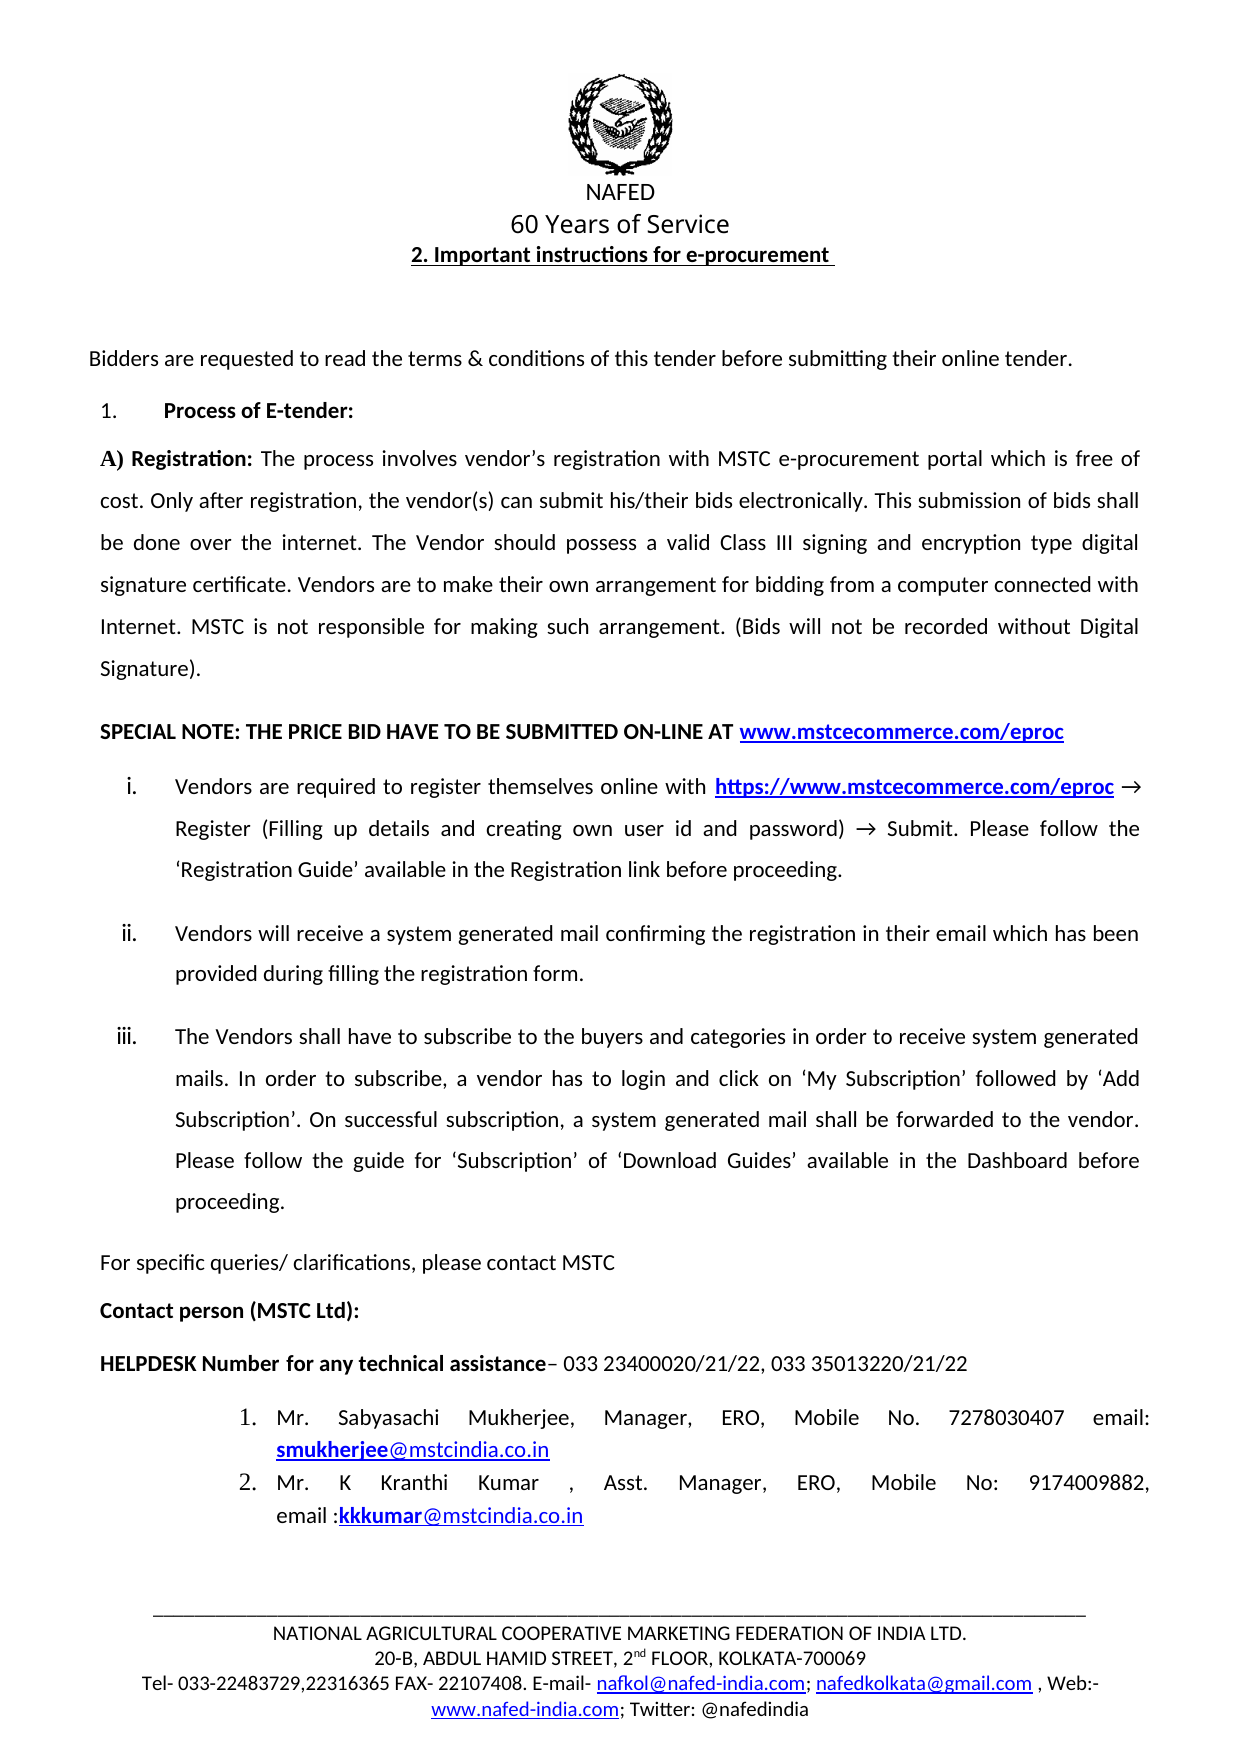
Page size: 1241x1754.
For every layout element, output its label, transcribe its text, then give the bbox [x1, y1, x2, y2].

list The Vendors shall have to subscribe to the buyers and categories in order to receive system generated mails. In order to subscribe, a vendor has to login and click on ‘My Subscription’ followed by ‘Add Subscription’. On successful subscription, a system generated mail shall be forwarded to the vendor. Please follow the guide for ‘Subscription’ of ‘Download Guides’ available in the Dashboard before proceeding. [137, 1020, 1142, 1216]
text SPECIAL NOTE: THE PRICE BID HAVE TO BE SUBMITTED ON-LINE AT www.mstcecommerce.com/eproc [100, 717, 1152, 745]
text For specific queries/ clarifications, please contact MSTC [100, 1249, 1152, 1275]
text Contact person (MSTC Ltd): [100, 1296, 1152, 1324]
text HELPDESK Number for any technical assistance– 033 23400020/21/22, 033 35013220/21/22 [89, 1349, 1152, 1377]
text 1. Process of E-tender: [100, 398, 1152, 424]
text Bidders are requested to read the terms & conditions of this tender before submitting their online tender. [89, 344, 1152, 373]
list Mr. Sabyasachi Mukherjee, Manager, ERO, Mobile No. 7278030407 email: smukherjee@mstcindia.co.in [239, 1402, 1152, 1463]
list Registration: The process involves vendor’s registration with MSTC e-procurement portal which is free of cost. Only after registration, the vendor(s) can submit his/their bids electronically. This submission of bids shall be done over the internet. The Vendor should possess a valid Class III signing and encryption type digital signature certificate. Vendors are to make their own arrangement for bidding from a computer connected with Internet. MSTC is not responsible for making such arrangement. (Bids will not be recorded without Digital Signature). [100, 444, 1142, 682]
text 2. Important instructions for e-procurement [89, 241, 1152, 268]
list Vendors are required to register themselves online with https://www.mstcecommerce.com/eproc → Register (Filling up details and creating own user id and password) → Submit. Please follow the ‘Registration Guide’ available in the Registration link before proceeding. [137, 770, 1142, 883]
list Vendors will receive a system generated mail confirming the registration in their email which has been provided during filling the registration form. [137, 917, 1142, 988]
list Mr. K Kranthi Kumar , Asst. Manager, ERO, Mobile No: 9174009882, email :kkkumar@mstcindia.co.in [239, 1467, 1152, 1529]
